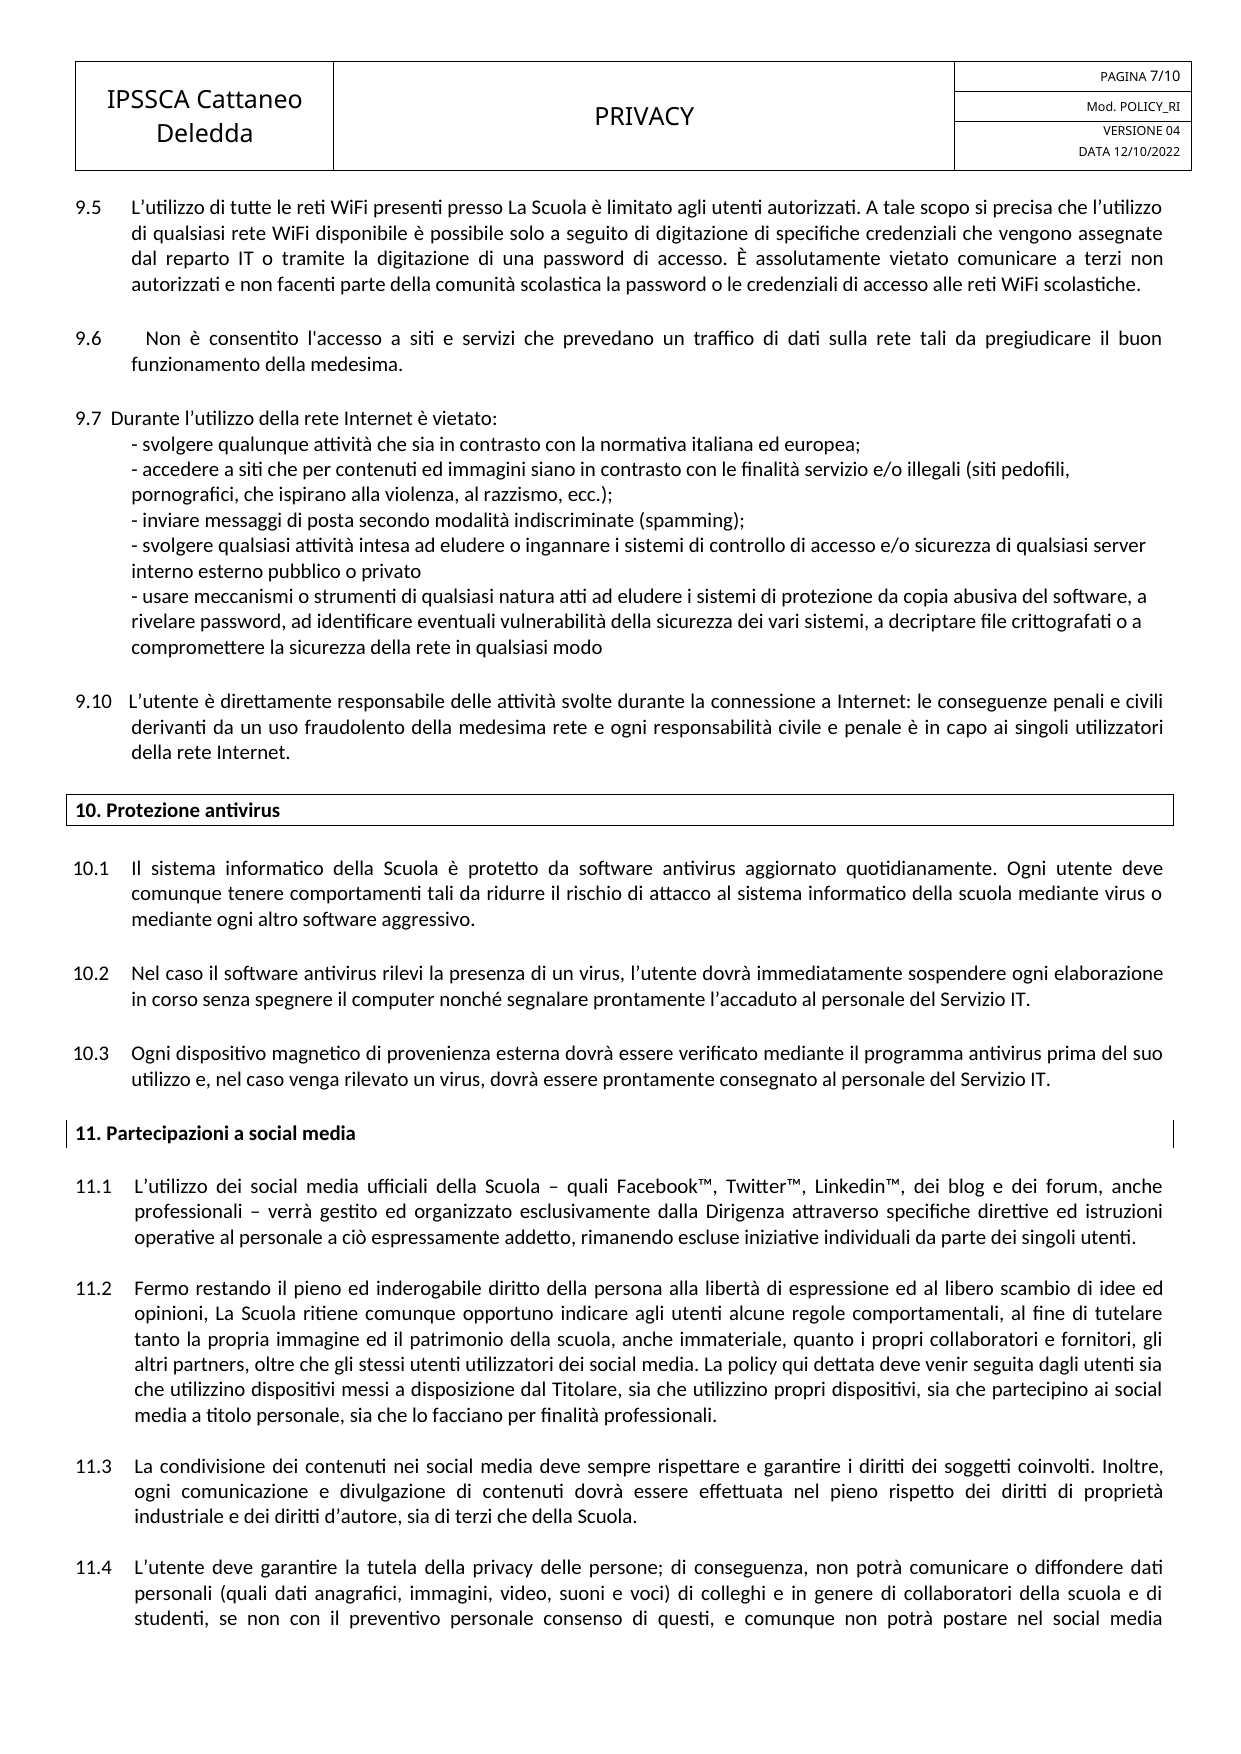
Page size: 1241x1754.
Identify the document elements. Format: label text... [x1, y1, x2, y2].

text 9.6 Non è consentito l'accesso a siti e servizi che prevedano un traffico di dati sulla rete tali da pregiudicare il buon funzionamento della medesima. [75, 325, 1165, 376]
text 11.3 La condivisione dei contenuti nei social media deve sempre rispettare e garantire i diritti dei soggetti coinvolti. Inoltre, ogni comunicazione e divulgazione di contenuti dovrà essere effettuata nel pieno rispetto dei diritti di proprietà industriale e dei diritti d’autore, sia di terzi che della Scuola. [75, 1453, 1165, 1529]
text 9.7 Durante l’utilizzo della rete Internet è vietato: - svolgere qualunque attività che sia in contrasto con la normativa italiana ed europea; - accedere a siti che per contenuti ed immagini siano in contrasto con le finalità servizio e/o illegali (siti pedofili, pornografici, che ispirano alla violenza, al razzismo, ecc.); - inviare messaggi di posta secondo modalità indiscriminate (spamming); - svolgere qualsiasi attività intesa ad eludere o ingannare i sistemi di controllo di accesso e/o sicurezza di qualsiasi server interno esterno pubblico o privato - usare meccanismi o strumenti di qualsiasi natura atti ad eludere i sistemi di protezione da copia abusiva del software, a rivelare password, ad identificare eventuali vulnerabilità della sicurezza dei vari sistemi, a decriptare file crittografati o a compromettere la sicurezza della rete in qualsiasi modo [75, 405, 1165, 659]
text 10.2 Nel caso il software antivirus rilevi la presenza di un virus, l’utente dovrà immediatamente sospendere ogni elaborazione in corso senza spegnere il computer nonché segnalare prontamente l’accaduto al personale del Servizio IT. [72, 960, 1165, 1011]
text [75, 1554, 1165, 1631]
text 11. Partecipazioni a social media [67, 1120, 1173, 1148]
text 9.10 L’utente è direttamente responsabile delle attività svolte durante la connessione a Internet: le conseguenze penali e civili derivanti da un uso fraudolento della medesima rete e ogni responsabilità civile e penale è in capo ai singoli utilizzatori della rete Internet. [75, 689, 1165, 765]
text 11.2 Fermo restando il pieno ed inderogabile diritto della persona alla libertà di espressione ed al libero scambio di idee ed opinioni, La Scuola ritiene comunque opportuno indicare agli utenti alcune regole comportamentali, al fine di tutelare tanto la propria immagine ed il patrimonio della scuola, anche immateriale, quanto i propri collaboratori e fornitori, gli altri partners, oltre che gli stessi utenti utilizzatori dei social media. La policy qui dettata deve venir seguita dagli utenti sia che utilizzino dispositivi messi a disposizione dal Titolare, sia che utilizzino propri dispositivi, sia che partecipino ai social media a titolo personale, sia che lo facciano per finalità professionali. [75, 1275, 1165, 1427]
text 10.3 Ogni dispositivo magnetico di provenienza esterna dovrà essere verificato mediante il programma antivirus prima del suo utilizzo e, nel caso venga rilevato un virus, dovrà essere prontamente consegnato al personale del Servizio IT. [72, 1040, 1165, 1091]
text 10.1 Il sistema informatico della Scuola è protetto da software antivirus aggiornato quotidianamente. Ogni utente deve comunque tenere comportamenti tali da ridurre il rischio di attacco al sistema informatico della scuola mediante virus o mediante ogni altro software aggressivo. [72, 855, 1165, 931]
text 11.1 L’utilizzo dei social media ufficiali della Scuola – quali Facebook™, Twitter™, Linkedin™, dei blog e dei forum, anche professionali – verrà gestito ed organizzato esclusivamente dalla Dirigenza attraverso specifiche direttive ed istruzioni operative al personale a ciò espressamente addetto, rimanendo escluse iniziative individuali da parte dei singoli utenti. [75, 1173, 1165, 1249]
text 9.5 L’utilizzo di tutte le reti WiFi presenti presso La Scuola è limitato agli utenti autorizzati. A tale scopo si precisa che l’utilizzo di qualsiasi rete WiFi disponibile è possibile solo a seguito di digitazione di specifiche credenziali che vengono assegnate dal reparto IT o tramite la digitazione di una password di accesso. È assolutamente vietato comunicare a terzi non autorizzati e non facenti parte della comunità scolastica la password o le credenziali di accesso alle reti WiFi scolastiche. [75, 194, 1165, 296]
text 10. Protezione antivirus [67, 795, 1173, 825]
